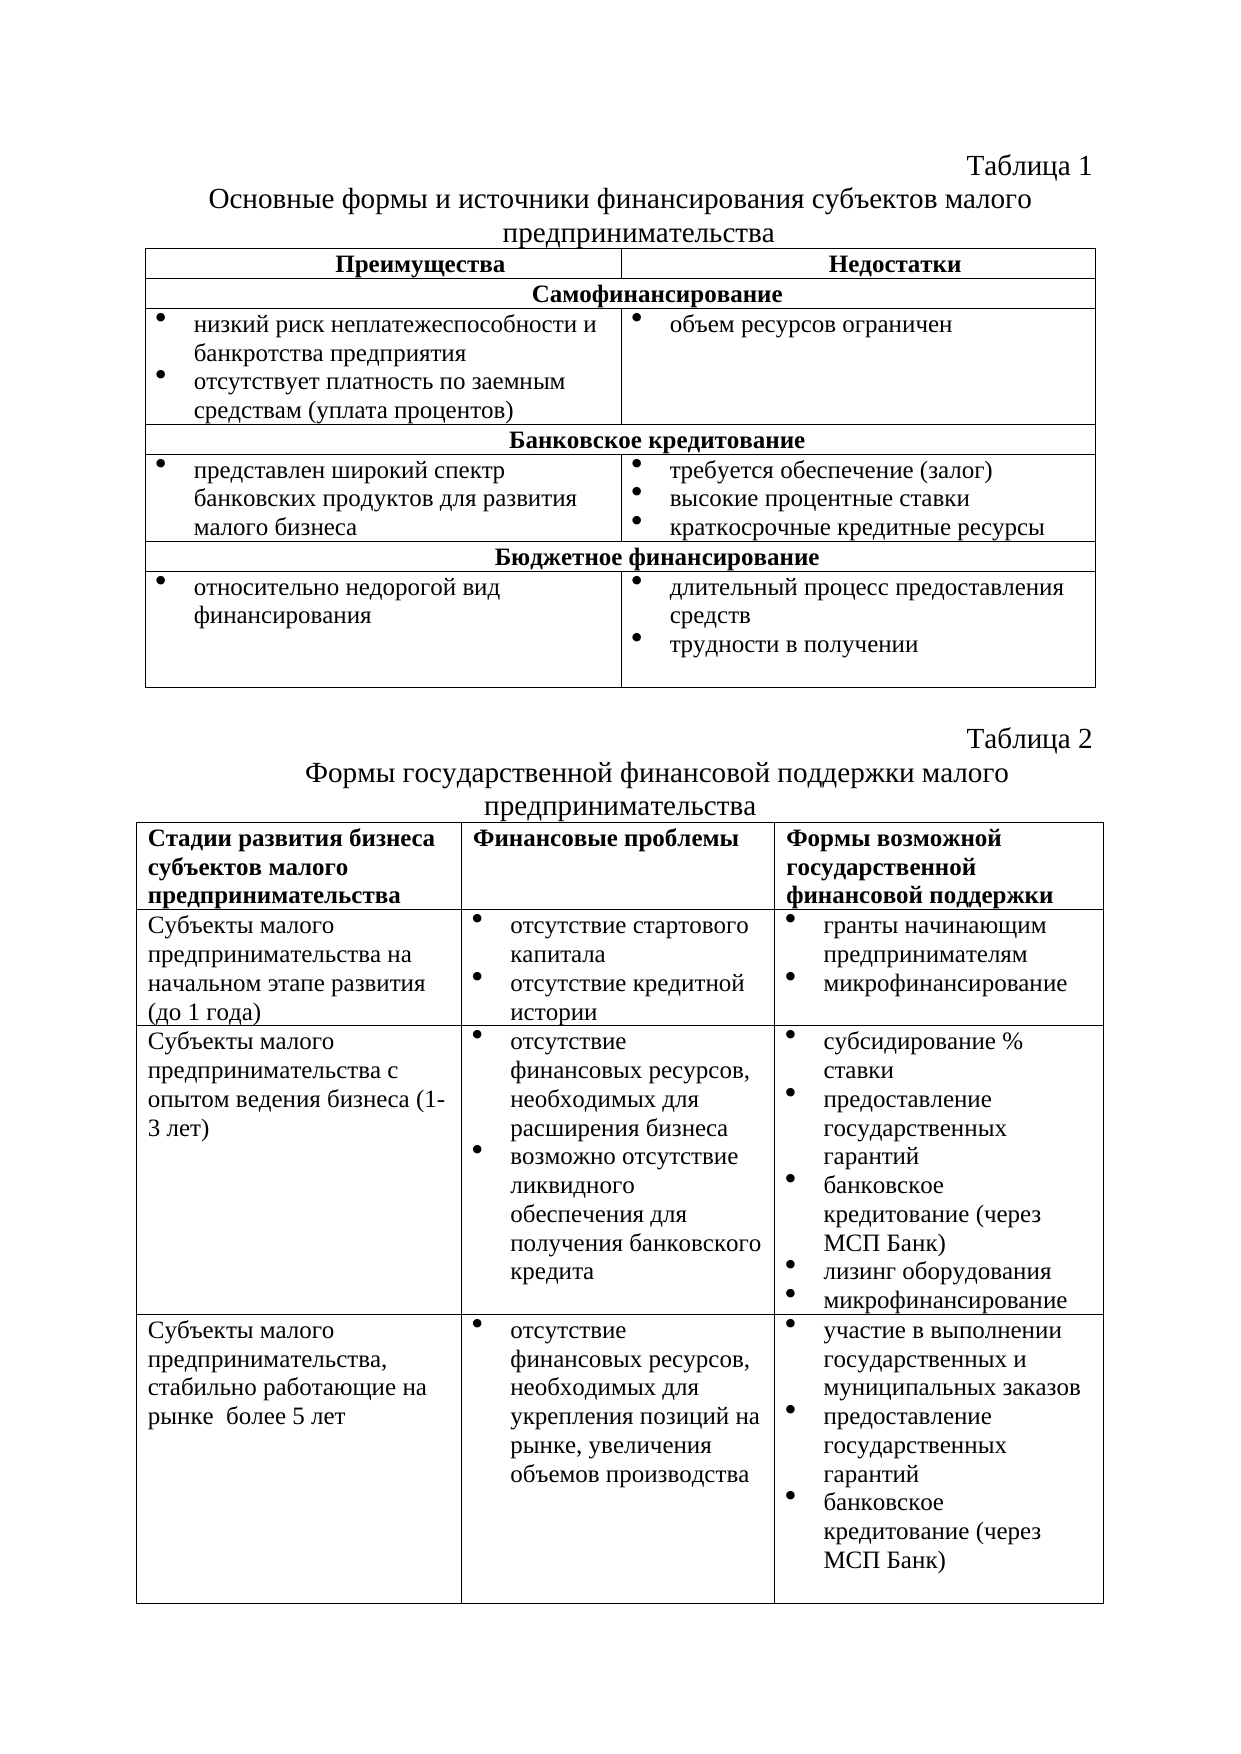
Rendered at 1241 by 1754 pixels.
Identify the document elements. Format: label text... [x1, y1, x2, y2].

table_cell Субъекты малого предпринимательства на начальном этапе развития (до 1 года) [137, 910, 461, 1025]
table_cell Банковское кредитование [146, 425, 1095, 454]
table_header Формы возможной государственной финансовой поддержки [775, 823, 1103, 909]
table_cell Субъекты малого предпринимательства с опытом ведения бизнеса (1-3 лет) [137, 1026, 461, 1314]
table_cell Субъекты малого предпринимательства, стабильно работающие на рынке более 5 лет [137, 1315, 461, 1602]
table_cell Самофинансирование [146, 279, 1095, 308]
text Основные формы и источники финансирования субъектов малого предпринимательства [148, 181, 1092, 248]
table_cell требуется обеспечение (залог) высокие процентные ставки краткосрочные кредитные ресурсы [622, 455, 1095, 541]
table_cell субсидирование % ставки предоставление государственных гарантий банковское кредитование (через МСП Банк) лизинг оборудования микрофинансирование [775, 1026, 1103, 1314]
table_cell Бюджетное финансирование [146, 542, 1095, 571]
table_cell гранты начинающим предпринимателям микрофинансирование [775, 910, 1103, 1025]
text Формы государственной финансовой поддержки малого предпринимательства [148, 755, 1092, 822]
table_cell объем ресурсов ограничен [622, 309, 1095, 424]
table_header Финансовые проблемы [462, 823, 774, 909]
table_cell длительный процесс предоставления средств трудности в получении [622, 572, 1095, 687]
table_cell низкий риск неплатежеспособности и банкротства предприятия отсутствует платность по заемным средствам (уплата процентов) [146, 309, 621, 424]
table_cell отсутствие стартового капитала отсутствие кредитной истории [462, 910, 774, 1025]
table_cell представлен широкий спектр банковских продуктов для развития малого бизнеса [146, 455, 621, 541]
text Таблица 1 [148, 148, 1092, 181]
table_header Недостатки [622, 249, 1095, 278]
table_cell отсутствие финансовых ресурсов, необходимых для расширения бизнеса возможно отсутствие ликвидного обеспечения для получения банковского кредита [462, 1026, 774, 1314]
table_header Стадии развития бизнеса субъектов малого предпринимательства [137, 823, 461, 909]
table_cell участие в выполнении государственных и муниципальных заказов предоставление государственных гарантий банковское кредитование (через МСП Банк) [775, 1315, 1103, 1602]
text Таблица 2 [148, 721, 1092, 755]
table_cell отсутствие финансовых ресурсов, необходимых для укрепления позиций на рынке, увеличения объемов производства [462, 1315, 774, 1602]
table_header Преимущества [146, 249, 621, 278]
table_cell относительно недорогой вид финансирования [146, 572, 621, 687]
